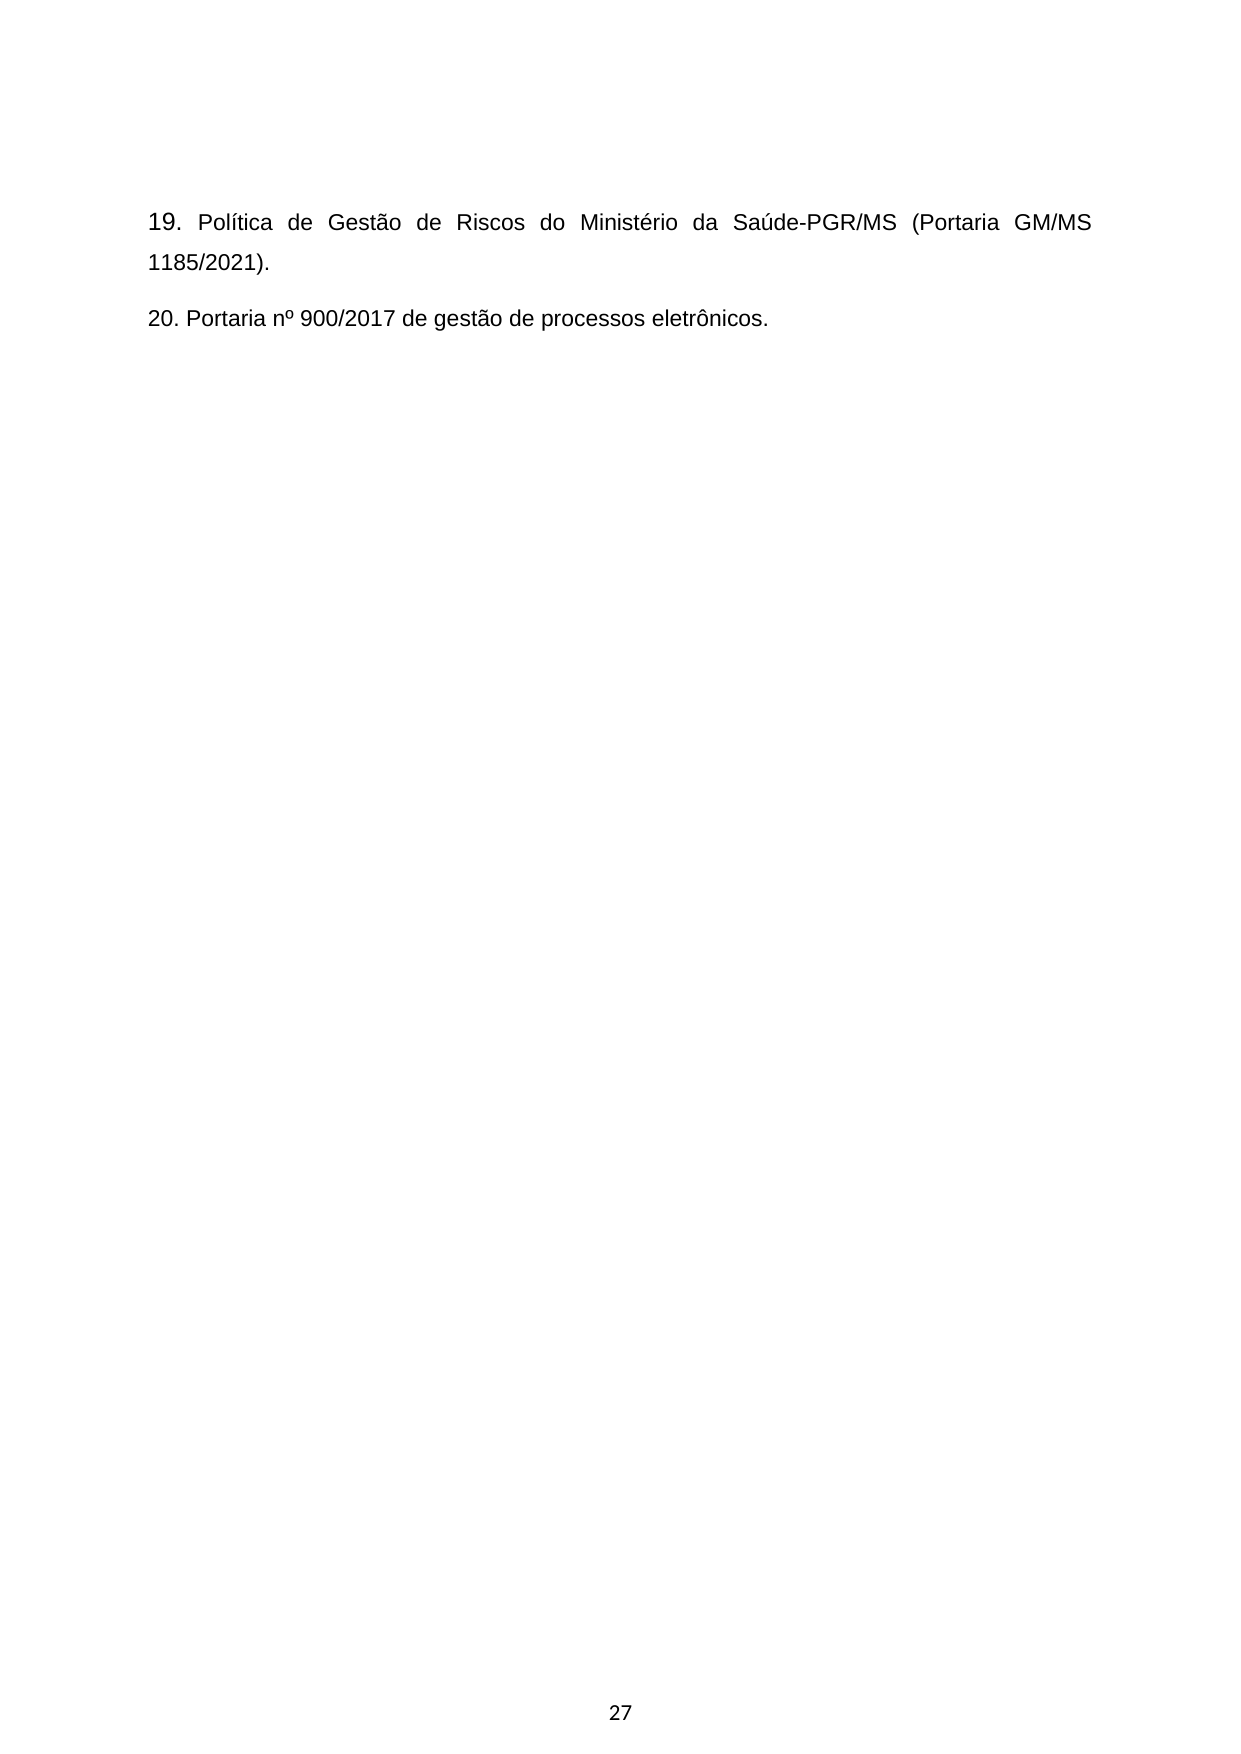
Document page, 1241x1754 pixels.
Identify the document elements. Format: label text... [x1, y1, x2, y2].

text 20. Portaria nº 900/2017 de gestão de processos eletrônicos. [148, 305, 1093, 331]
text 19. Política de Gestão de Riscos do Ministério da Saúde-PGR/MS (Portaria GM/MS 1185/2021). [148, 207, 1093, 275]
